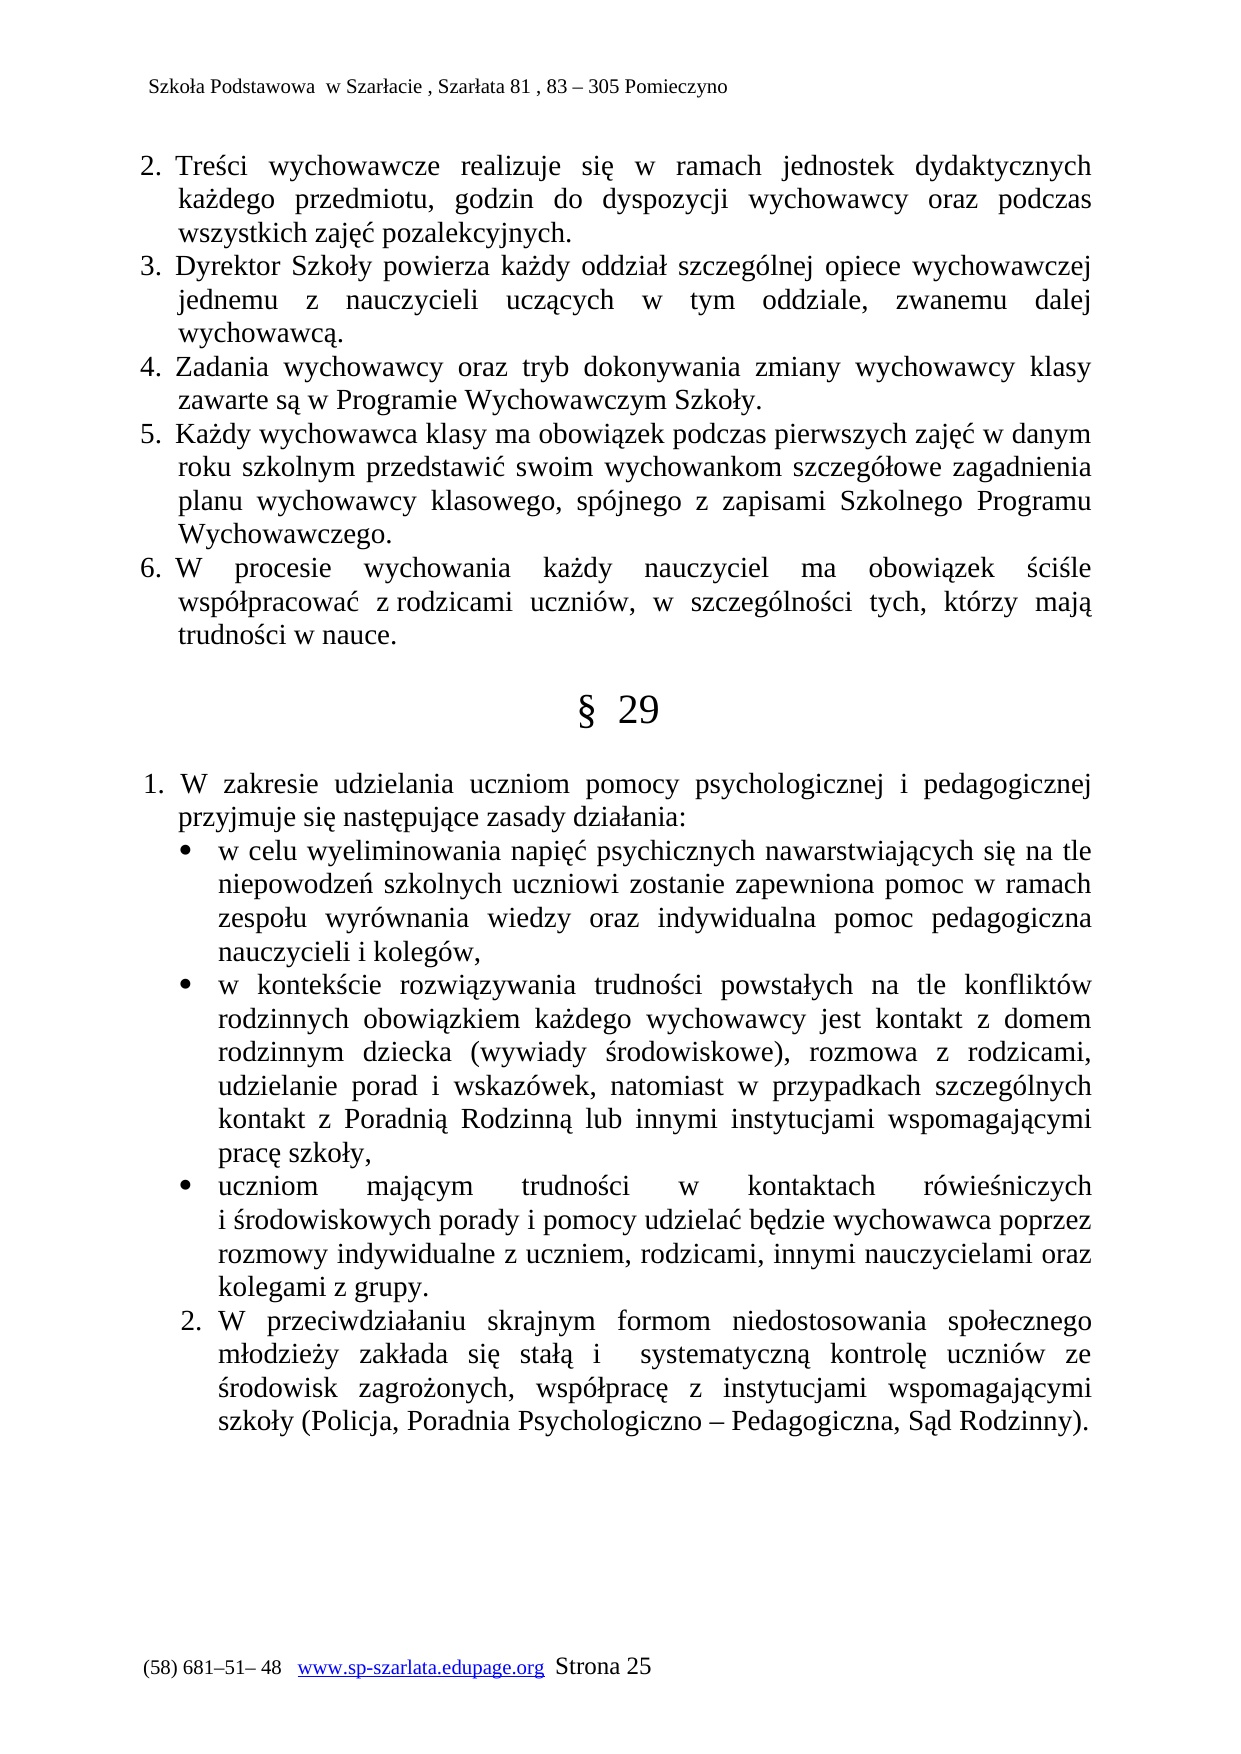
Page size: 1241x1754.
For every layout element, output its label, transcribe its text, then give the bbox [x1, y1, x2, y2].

list Treści wychowawcze realizuje się w ramach jednostek dydaktycznych każdego przedmiotu, godzin do dyspozycji wychowawcy oraz podczas wszystkich zajęć pozalekcyjnych. [140, 148, 1092, 248]
list W procesie wychowania każdy nauczyciel ma obowiązek ściśle współpracować z rodzicami uczniów, w szczególności tych, którzy mają trudności w nauce. [140, 550, 1092, 651]
list uczniom mającym trudności w kontaktach rówieśniczych i środowiskowych porady i pomocy udzielać będzie wychowawca poprzez rozmowy indywidualne z uczniem, rodzicami, innymi nauczycielami oraz kolegami z grupy. [180, 1168, 1092, 1303]
text 1. W zakresie udzielania uczniom pomocy psychologicznej i pedagogicznej przyjmuje się następujące zasady działania: [143, 766, 1092, 833]
list w celu wyeliminowania napięć psychicznych nawarstwiających się na tle niepowodzeń szkolnych uczniowi zostanie zapewniona pomoc w ramach zespołu wyrównania wiedzy oraz indywidualna pomoc pedagogiczna nauczycieli i kolegów, [180, 833, 1092, 967]
list w kontekście rozwiązywania trudności powstałych na tle konfliktów rodzinnych obowiązkiem każdego wychowawcy jest kontakt z domem rodzinnym dziecka (wywiady środowiskowe), rozmowa z rodzicami, udzielanie porad i wskazówek, natomiast w przypadkach szczególnych kontakt z Poradnią Rodzinną lub innymi instytucjami wspomagającymi pracę szkoły, [180, 967, 1092, 1168]
list Zadania wychowawcy oraz tryb dokonywania zmiany wychowawcy klasy zawarte są w Programie Wychowawczym Szkoły. [140, 349, 1092, 416]
text § 29 [143, 684, 1092, 732]
list Dyrektor Szkoły powierza każdy oddział szczególnej opiece wychowawczej jednemu z nauczycieli uczących w tym oddziale, zwanemu dalej wychowawcą. [140, 248, 1092, 349]
list Każdy wychowawca klasy ma obowiązek podczas pierwszych zajęć w danym roku szkolnym przedstawić swoim wychowankom szczegółowe zagadnienia planu wychowawcy klasowego, spójnego z zapisami Szkolnego Programu Wychowawczego. [140, 416, 1092, 550]
list W przeciwdziałaniu skrajnym formom niedostosowania społecznego młodzieży zakłada się stałą i systematyczną kontrolę uczniów ze środowisk zagrożonych, współpracę z instytucjami wspomagającymi szkoły (Policja, Poradnia Psychologiczno – Pedagogiczna, Sąd Rodzinny). [180, 1303, 1092, 1437]
